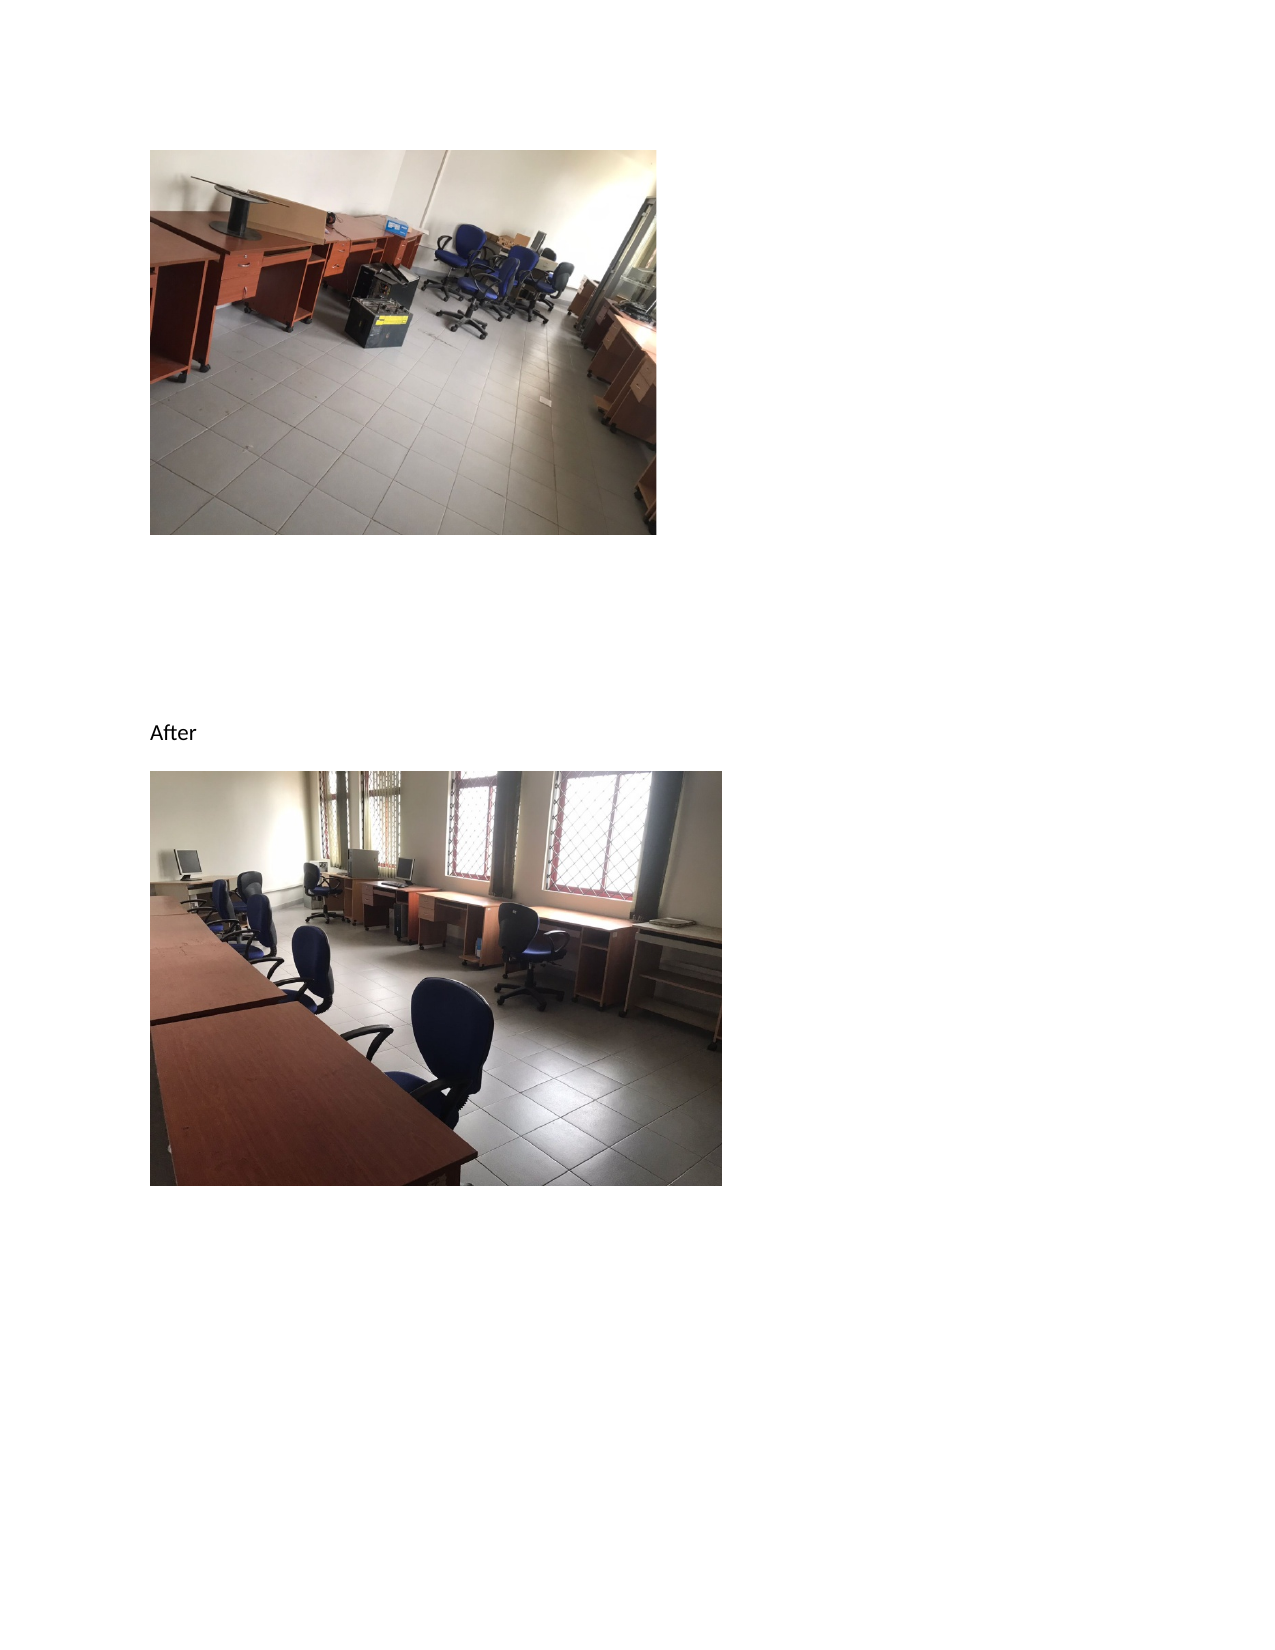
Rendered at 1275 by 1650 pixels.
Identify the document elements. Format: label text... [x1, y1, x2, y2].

picture [150, 150, 657, 535]
text After [150, 718, 984, 746]
picture [150, 771, 722, 1186]
